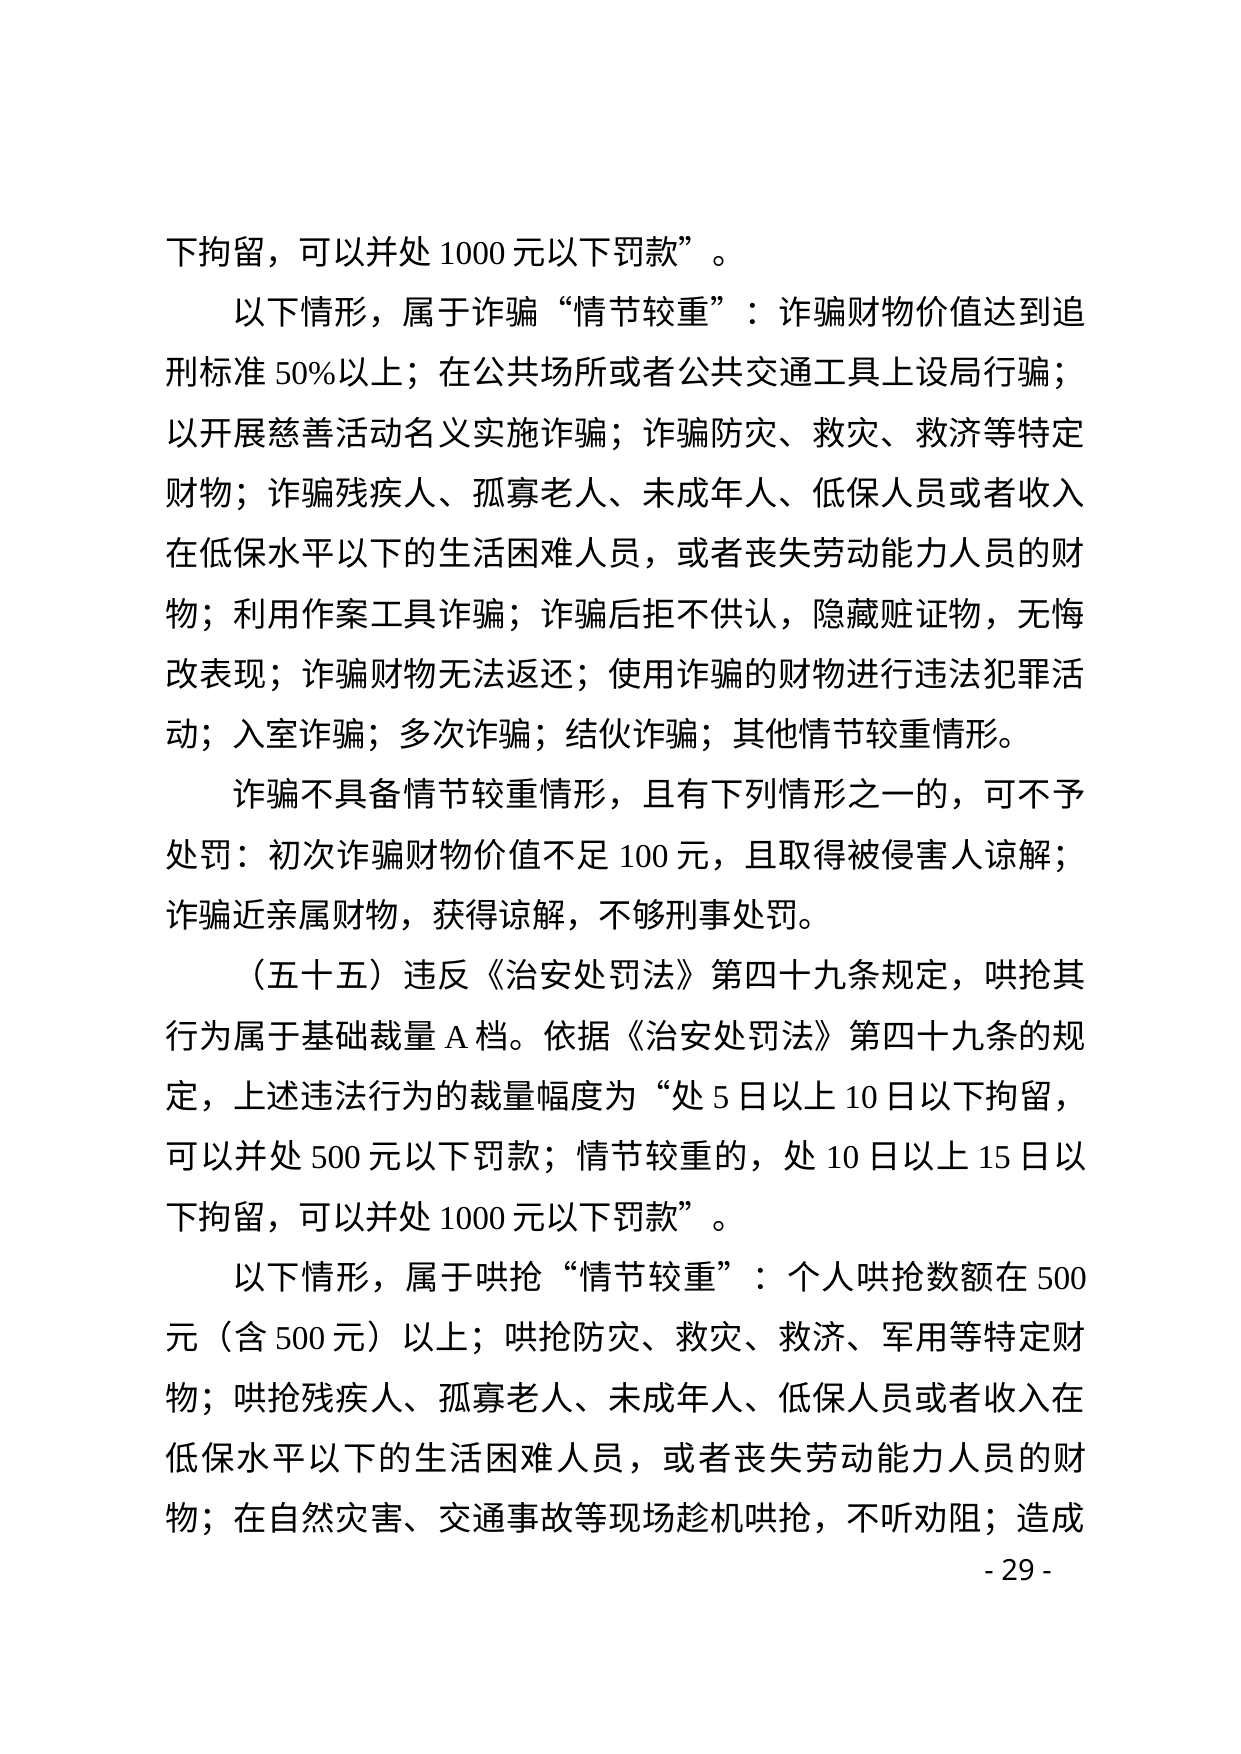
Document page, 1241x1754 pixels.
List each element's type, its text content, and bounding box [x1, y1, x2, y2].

text 以下情形，属于诈骗“情节较重”：诈骗财物价值达到追刑标准50%以上；在公共场所或者公共交通工具上设局行骗；以开展慈善活动名义实施诈骗；诈骗防灾、救灾、救济等特定财物；诈骗残疾人、孤寡老人、未成年人、低保人员或者收入在低保水平以下的生活困难人员，或者丧失劳动能力人员的财物；利用作案工具诈骗；诈骗后拒不供认，隐藏赃证物，无悔改表现；诈骗财物无法返还；使用诈骗的财物进行违法犯罪活动；入室诈骗；多次诈骗；结伙诈骗；其他情节较重情形。 [165, 280, 1087, 762]
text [165, 1245, 1087, 1546]
text （五十五）违反《治安处罚法》第四十九条规定，哄抢其行为属于基础裁量A档。依据《治安处罚法》第四十九条的规定，上述违法行为的裁量幅度为“处5日以上10日以下拘留，可以并处500元以下罚款；情节较重的，处10日以上15日以下拘留，可以并处1000元以下罚款”。 [165, 943, 1087, 1245]
text 诈骗不具备情节较重情形，且有下列情形之一的，可不予处罚：初次诈骗财物价值不足100元，且取得被侵害人谅解；诈骗近亲属财物，获得谅解，不够刑事处罚。 [165, 762, 1087, 943]
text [165, 219, 1087, 280]
